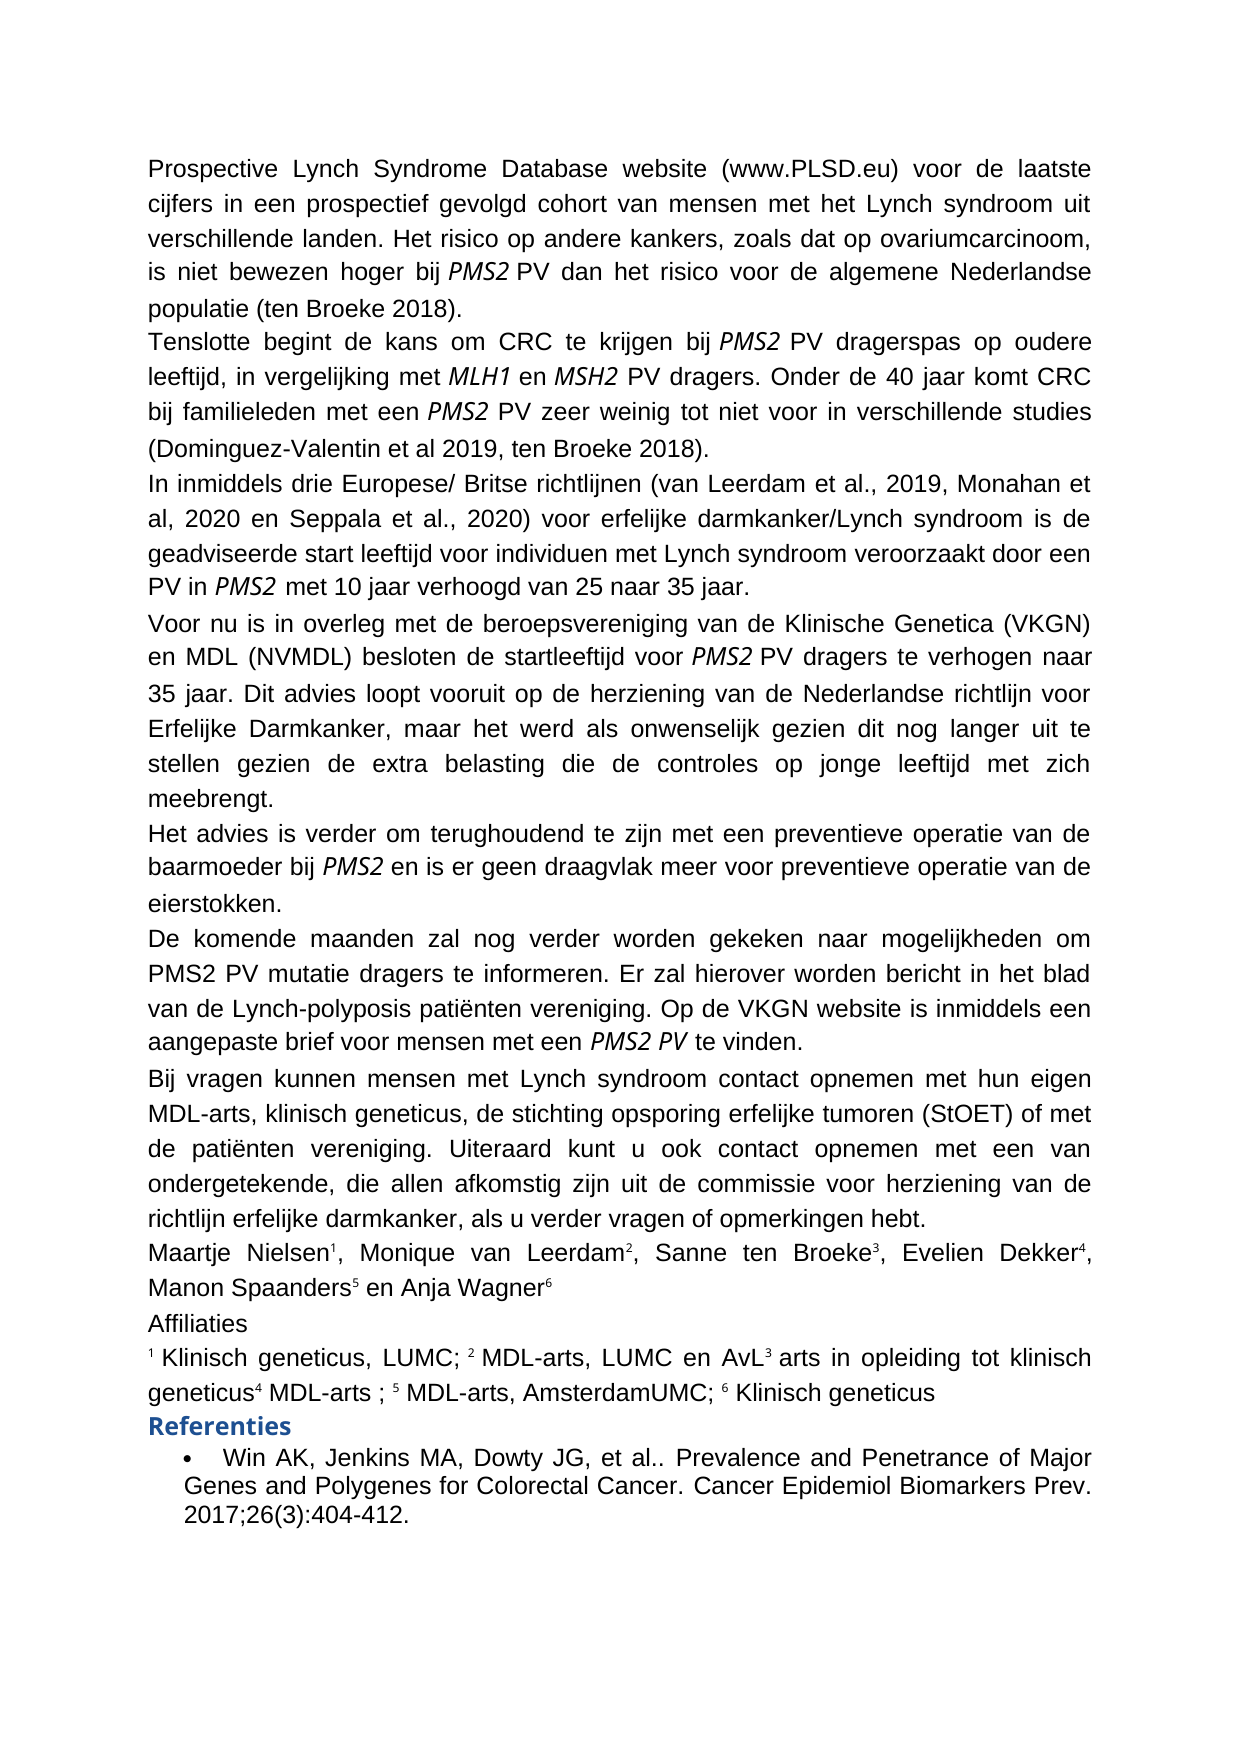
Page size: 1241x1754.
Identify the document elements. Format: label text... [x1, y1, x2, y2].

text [148, 148, 1093, 323]
text In inmiddels drie Europese/ Britse richtlijnen (van Leerdam et al., 2019, Monahan et al, 2020 en Seppala et al., 2020) voor erfelijke darmkanker/Lynch syndroom is de geadviseerde start leeftijd voor individuen met Lynch syndroom veroorzaakt door een PV in PMS2 met 10 jaar verhoogd van 25 naar 35 jaar. [148, 463, 1093, 603]
text Het advies is verder om terughoudend te zijn met een preventieve operatie van de baarmoeder bij PMS2 en is er geen draagvlak meer voor preventieve operatie van de eierstokken. [148, 813, 1093, 918]
list Win AK, Jenkins MA, Dowty JG, et al.. Prevalence and Penetrance of Major Genes and Polygenes for Colorectal Cancer. Cancer Epidemiol Biomarkers Prev. 2017;26(3):404-412. [183, 1443, 1093, 1529]
text 1 Klinisch geneticus, LUMC; 2 MDL-arts, LUMC en AvL3 arts in opleiding tot klinisch geneticus4 MDL-arts ; 5 MDL-arts, AmsterdamUMC; 6 Klinisch geneticus [148, 1338, 1093, 1408]
text Affiliaties [148, 1303, 1093, 1338]
text Voor nu is in overleg met de beroepsvereniging van de Klinische Genetica (VKGN) en MDL (NVMDL) besloten de startleeftijd voor PMS2 PV dragers te verhogen naar 35 jaar. Dit advies loopt vooruit op de herziening van de Nederlandse richtlijn voor Erfelijke Darmkanker, maar het werd als onwenselijk gezien dit nog langer uit te stellen gezien de extra belasting die de controles op jonge leeftijd met zich meebrengt. [148, 603, 1093, 813]
text Maartje Nielsen1, Monique van Leerdam2, Sanne ten Broeke3, Evelien Dekker4, Manon Spaanders5 en Anja Wagner6 [148, 1233, 1093, 1303]
text Bij vragen kunnen mensen met Lynch syndroom contact opnemen met hun eigen MDL-arts, klinisch geneticus, de stichting opsporing erfelijke tumoren (StOET) of met de patiënten vereniging. Uiteraard kunt u ook contact opnemen met een van ondergetekende, die allen afkomstig zijn uit de commissie voor herziening van de richtlijn erfelijke darmkanker, als u verder vragen of opmerkingen hebt. [148, 1058, 1093, 1233]
text Tenslotte begint de kans om CRC te krijgen bij PMS2 PV dragerspas op oudere leeftijd, in vergelijking met MLH1 en MSH2 PV dragers. Onder de 40 jaar komt CRC bij familieleden met een PMS2 PV zeer weinig tot niet voor in verschillende studies (Dominguez-Valentin et al 2019, ten Broeke 2018). [148, 323, 1093, 463]
text Referenties [148, 1408, 1093, 1443]
text De komende maanden zal nog verder worden gekeken naar mogelijkheden om PMS2 PV mutatie dragers te informeren. Er zal hierover worden bericht in het blad van de Lynch-polyposis patiënten vereniging. Op de VKGN website is inmiddels een aangepaste brief voor mensen met een PMS2 PV te vinden. [148, 918, 1093, 1058]
